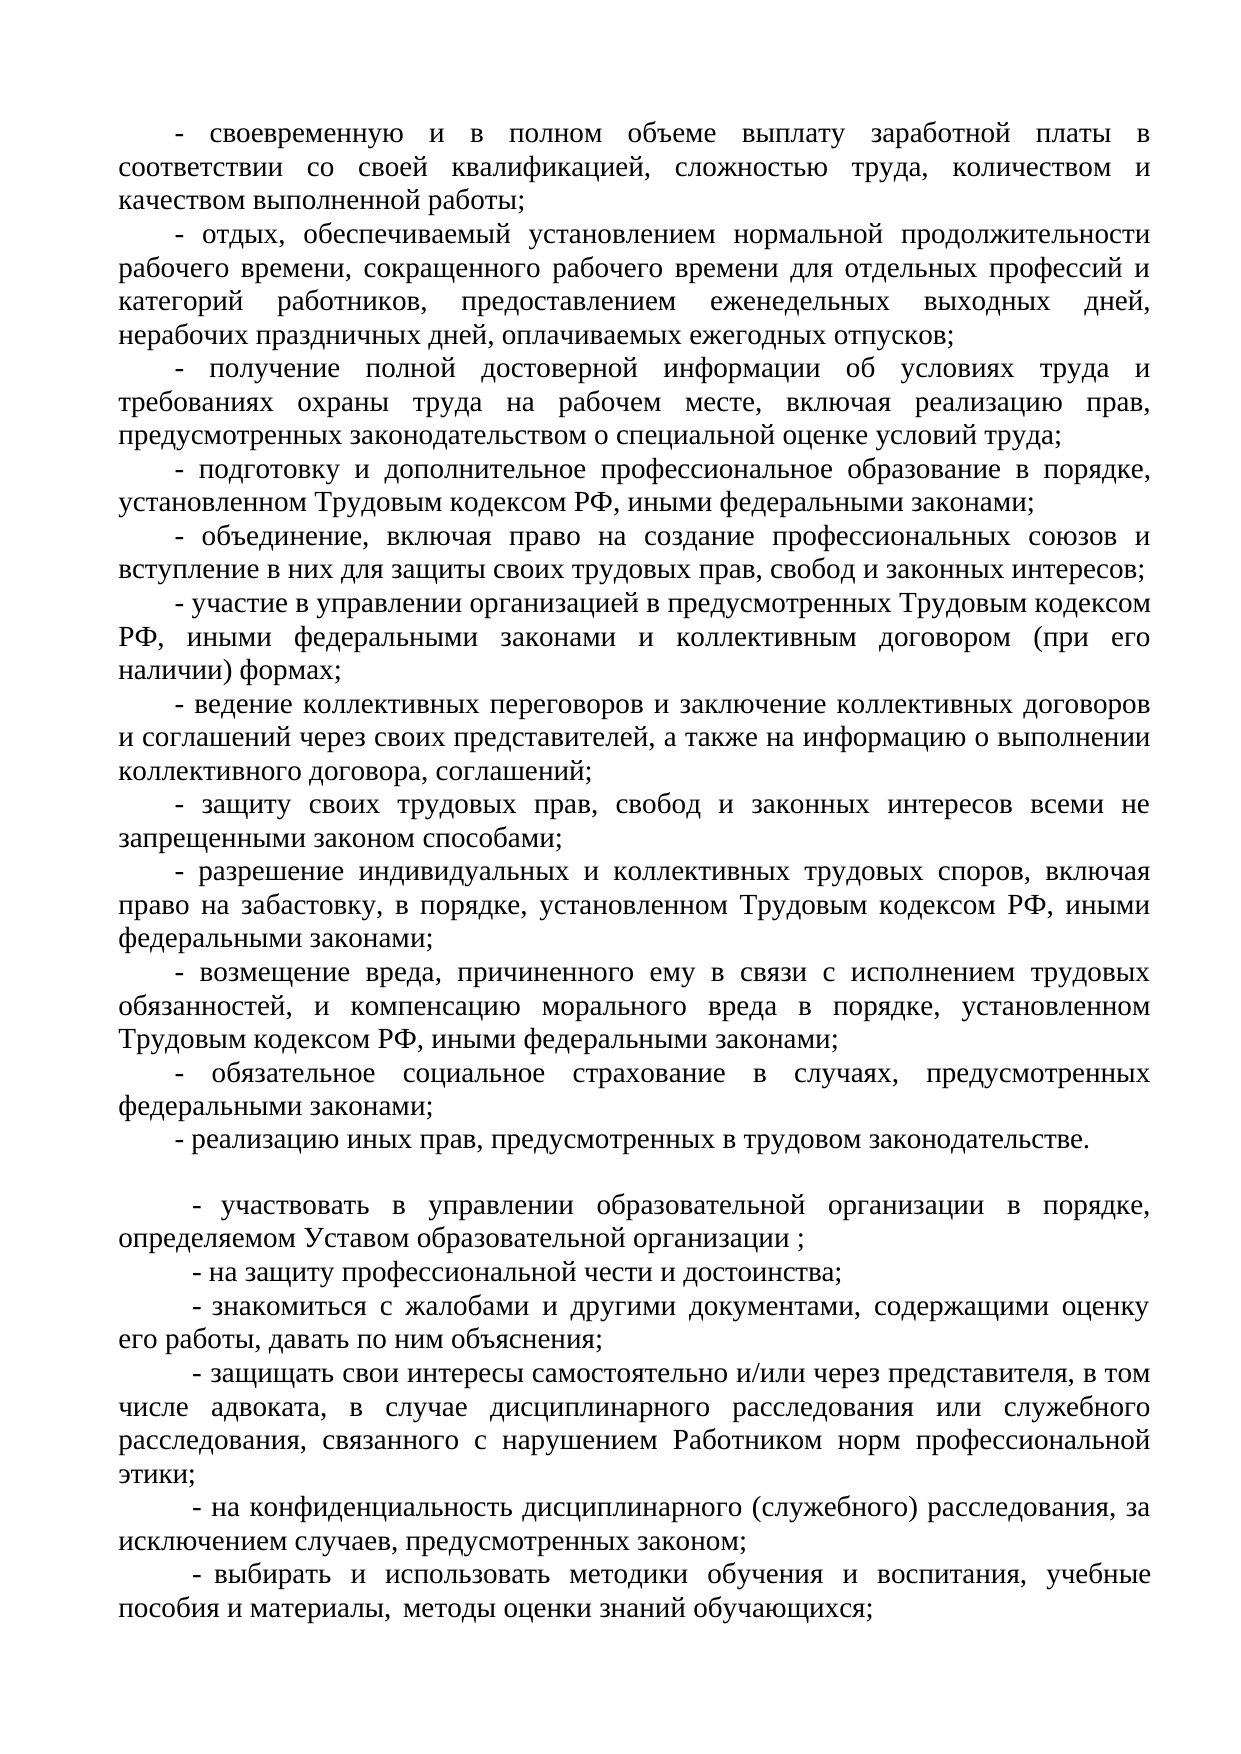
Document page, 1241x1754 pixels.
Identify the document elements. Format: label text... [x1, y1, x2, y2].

list выбирать и использовать методики обучения и воспитания, учебные пособия и материалы, методы оценки знаний обучающихся; [118, 1556, 1152, 1623]
list разрешение индивидуальных и коллективных трудовых споров, включая право на забастовку, в порядке, установленном Трудовым кодексом РФ, иными федеральными законами; [118, 853, 1152, 954]
list объединение, включая право на создание профессиональных союзов и вступление в них для защиты своих трудовых прав, свобод и законных интересов; [118, 518, 1151, 585]
list защиту своих трудовых прав, свобод и законных интересов всеми не запрещенными законом способами; [118, 786, 1151, 853]
list на защиту профессиональной чести и достоинства; [192, 1254, 1166, 1288]
list получение полной достоверной информации об условиях труда и требованиях охраны труда на рабочем месте, включая реализацию прав, предусмотренных законодательством о специальной оценке условий труда; [118, 350, 1151, 451]
list отдых, обеспечиваемый установлением нормальной продолжительности рабочего времени, сокращенного рабочего времени для отдельных профессий и категорий работников, предоставлением еженедельных выходных дней, нерабочих праздничных дней, оплачиваемых ежегодных отпусков; [118, 216, 1151, 350]
list защищать свои интересы самостоятельно и/или через представителя, в том числе адвоката, в случае дисциплинарного расследования или служебного расследования, связанного с нарушением Работником норм профессиональной этики; [118, 1355, 1152, 1489]
list своевременную и в полном объеме выплату заработной платы в соответствии со своей квалификацией, сложностью труда, количеством и качеством выполненной работы; [118, 115, 1151, 216]
list обязательное социальное страхование в случаях, предусмотренных федеральными законами; [118, 1055, 1151, 1122]
list реализацию иных прав, предусмотренных в трудовом законодательстве. [174, 1122, 1166, 1155]
list участвовать в управлении образовательной организации в порядке, определяемом Уставом образовательной организации ; [118, 1187, 1151, 1254]
list подготовку и дополнительное профессиональное образование в порядке, установленном Трудовым кодексом РФ, иными федеральными законами; [118, 451, 1152, 518]
list знакомиться с жалобами и другими документами, содержащими оценку его работы, давать по ним объяснения; [118, 1288, 1150, 1355]
list участие в управлении организацией в предусмотренных Трудовым кодексом РФ, иными федеральными законами и коллективным договором (при его наличии) формах; [118, 585, 1152, 686]
list ведение коллективных переговоров и заключение коллективных договоров и соглашений через своих представителей, а также на информацию о выполнении коллективного договора, соглашений; [118, 686, 1152, 786]
list возмещение вреда, причиненного ему в связи с исполнением трудовых обязанностей, и компенсацию морального вреда в порядке, установленном Трудовым кодексом РФ, иными федеральными законами; [118, 954, 1151, 1055]
list на конфиденциальность дисциплинарного (служебного) расследования, за исключением случаев, предусмотренных законом; [118, 1489, 1151, 1556]
